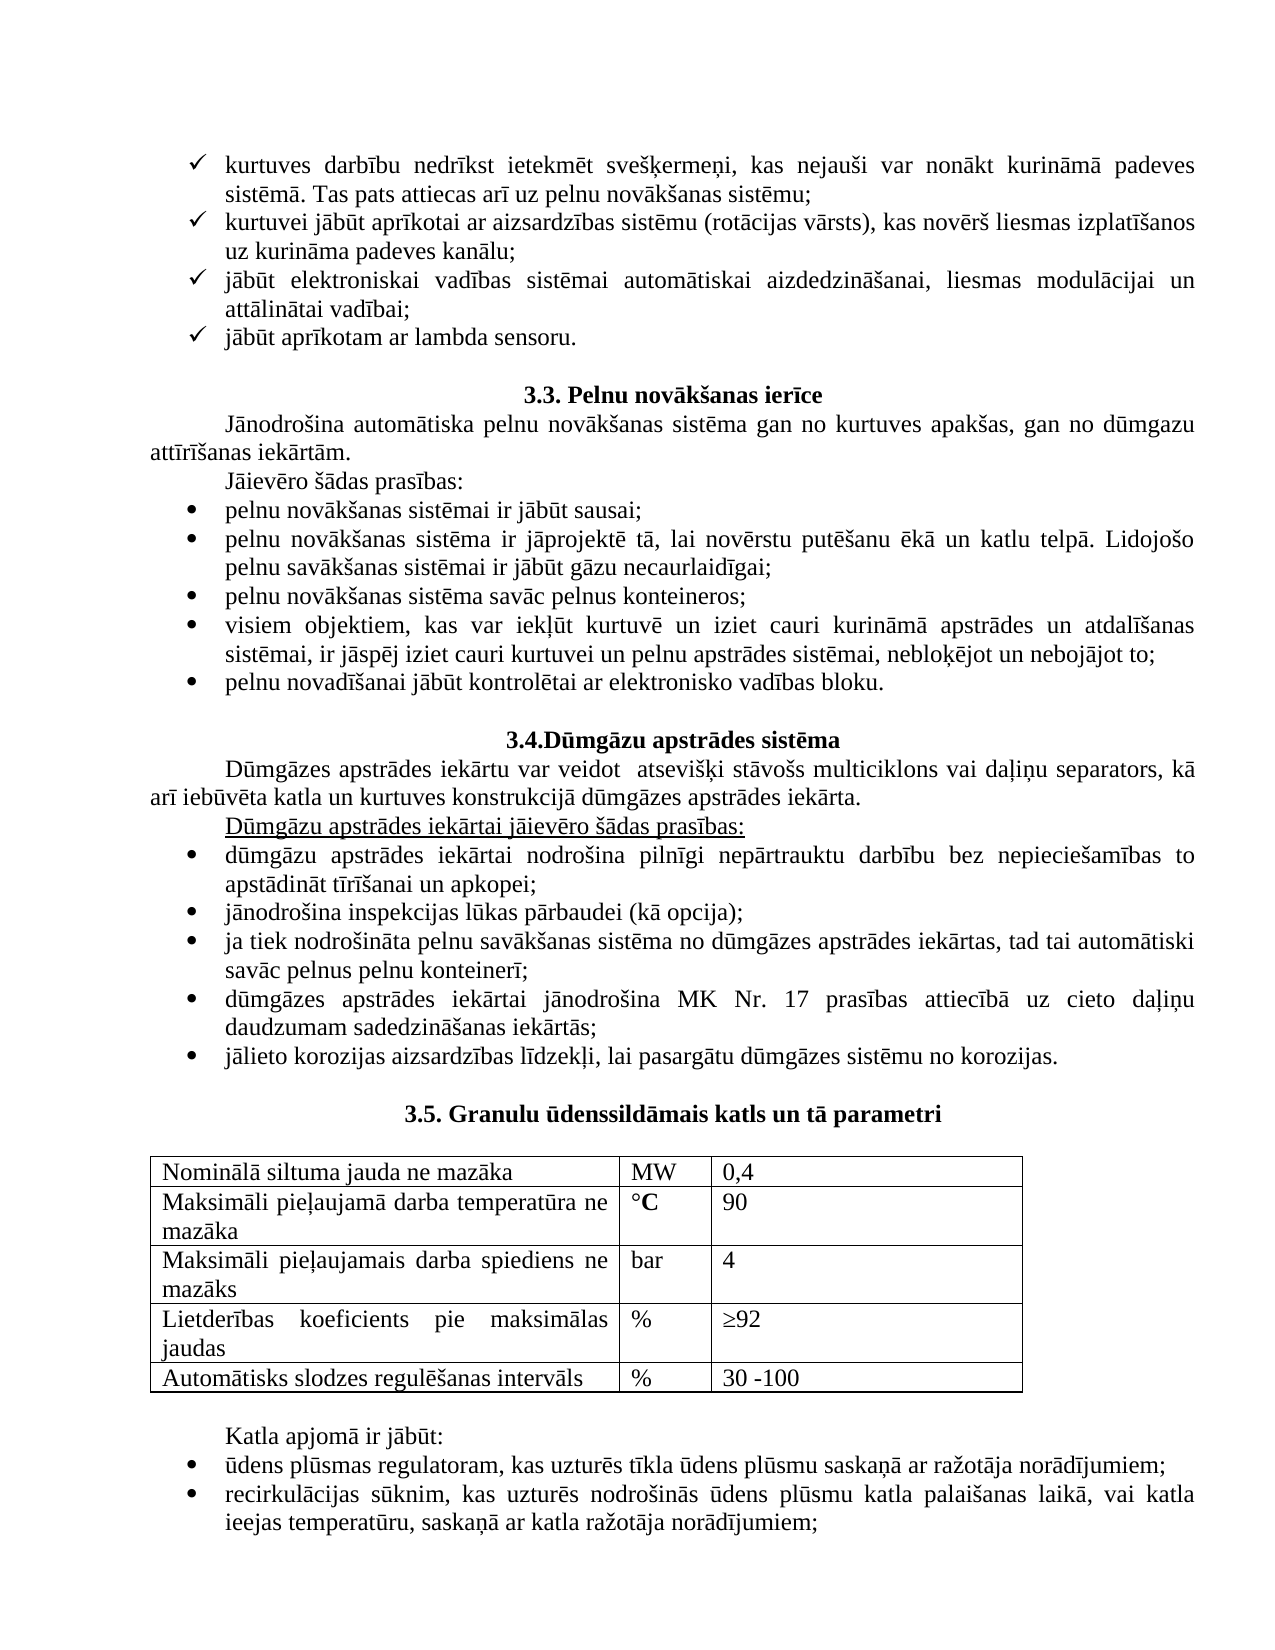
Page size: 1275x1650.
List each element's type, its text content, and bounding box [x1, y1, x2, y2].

table_cell bar [620, 1246, 711, 1303]
list dūmgāzu apstrādes iekārtai nodrošina pilnīgi nepārtrauktu darbību bez nepieciešamības to apstādināt tīrīšanai un apkopei; [187, 840, 1196, 897]
list jālieto korozijas aizsardzības līdzekļi, lai pasargātu dūmgāzes sistēmu no korozijas. [187, 1041, 1196, 1070]
list kurtuvei jābūt aprīkotai ar aizsardzības sistēmu (rotācijas vārsts), kas novērš liesmas izplatīšanos uz kurināma padeves kanālu; [187, 207, 1196, 265]
list kurtuves darbību nedrīkst ietekmēt svešķermeņi, kas nejauši var nonākt kurināmā padeves sistēmā. Tas pats attiecas arī uz pelnu novākšanas sistēmu; [187, 150, 1196, 207]
table_cell 30 -100 [712, 1363, 1022, 1391]
table_header 0,4 [712, 1157, 1022, 1186]
table_header Nominālā siltuma jauda ne mazāka [151, 1157, 619, 1186]
list recirkulācijas sūknim, kas uzturēs nodrošinās ūdens plūsmu katla palaišanas laikā, vai katla ieejas temperatūru, saskaņā ar katla ražotāja norādījumiem; [187, 1479, 1196, 1536]
table_cell Maksimāli pieļaujamais darba spiediens ne mazāks [151, 1246, 619, 1303]
list jābūt elektroniskai vadības sistēmai automātiskai aizdedzināšanai, liesmas modulācijai un attālinātai vadībai; [187, 265, 1196, 322]
list pelnu novākšanas sistēma savāc pelnus konteineros; [187, 581, 1196, 610]
list ja tiek nodrošināta pelnu savākšanas sistēma no dūmgāzes apstrādes iekārtas, tad tai automātiski savāc pelnus pelnu konteinerī; [187, 926, 1196, 984]
text 3.4.Dūmgāzu apstrādes sistēma [150, 725, 1196, 754]
list dūmgāzes apstrādes iekārtai jānodrošina MK Nr. 17 prasības attiecībā uz cieto daļiņu daudzumam sadedzināšanas iekārtās; [187, 984, 1196, 1041]
table_cell Maksimāli pieļaujamā darba temperatūra ne mazāka [151, 1187, 619, 1244]
text Dūmgāzu apstrādes iekārtai jāievēro šādas prasības: [150, 811, 1196, 840]
text 3.5. Granulu ūdenssildāmais katls un tā parametri [150, 1099, 1196, 1127]
text Jānodrošina automātiska pelnu novākšanas sistēma gan no kurtuves apakšas, gan no dūmgazu attīrīšanas iekārtām. [150, 409, 1196, 466]
list ūdens plūsmas regulatoram, kas uzturēs tīkla ūdens plūsmu saskaņā ar ražotāja norādījumiem; [187, 1450, 1196, 1479]
text Dūmgāzes apstrādes iekārtu var veidot atsevišķi stāvošs multiciklons vai daļiņu separators, kā arī iebūvēta katla un kurtuves konstrukcijā dūmgāzes apstrādes iekārta. [150, 754, 1196, 811]
list pelnu novākšanas sistēma ir jāprojektē tā, lai novērstu putēšanu ēkā un katlu telpā. Lidojošo pelnu savākšanas sistēmai ir jābūt gāzu necaurlaidīgai; [187, 524, 1196, 581]
text Katla apjomā ir jābūt: [150, 1421, 1196, 1450]
text 3.3. Pelnu novākšanas ierīce [150, 380, 1196, 409]
table_header MW [620, 1157, 711, 1186]
table_cell ≥92 [712, 1304, 1022, 1362]
list visiem objektiem, kas var iekļūt kurtuvē un iziet cauri kurināmā apstrādes un atdalīšanas sistēmai, ir jāspēj iziet cauri kurtuvei un pelnu apstrādes sistēmai, nebloķējot un nebojājot to; [187, 610, 1196, 667]
table_cell 4 [712, 1246, 1022, 1303]
table_cell Lietderības koeficients pie maksimālas jaudas [151, 1304, 619, 1362]
table_cell °C [620, 1187, 711, 1244]
table_cell Automātisks slodzes regulēšanas intervāls [151, 1363, 619, 1391]
list jābūt aprīkotam ar lambda sensoru. [187, 322, 1196, 351]
list pelnu novadīšanai jābūt kontrolētai ar elektronisko vadības bloku. [187, 667, 1196, 696]
list pelnu novākšanas sistēmai ir jābūt sausai; [187, 495, 1196, 524]
table_cell 90 [712, 1187, 1022, 1244]
list jānodrošina inspekcijas lūkas pārbaudei (kā opcija); [187, 897, 1196, 926]
table_cell % [620, 1304, 711, 1362]
text Jāievēro šādas prasības: [150, 466, 1196, 495]
table_cell % [620, 1363, 711, 1391]
